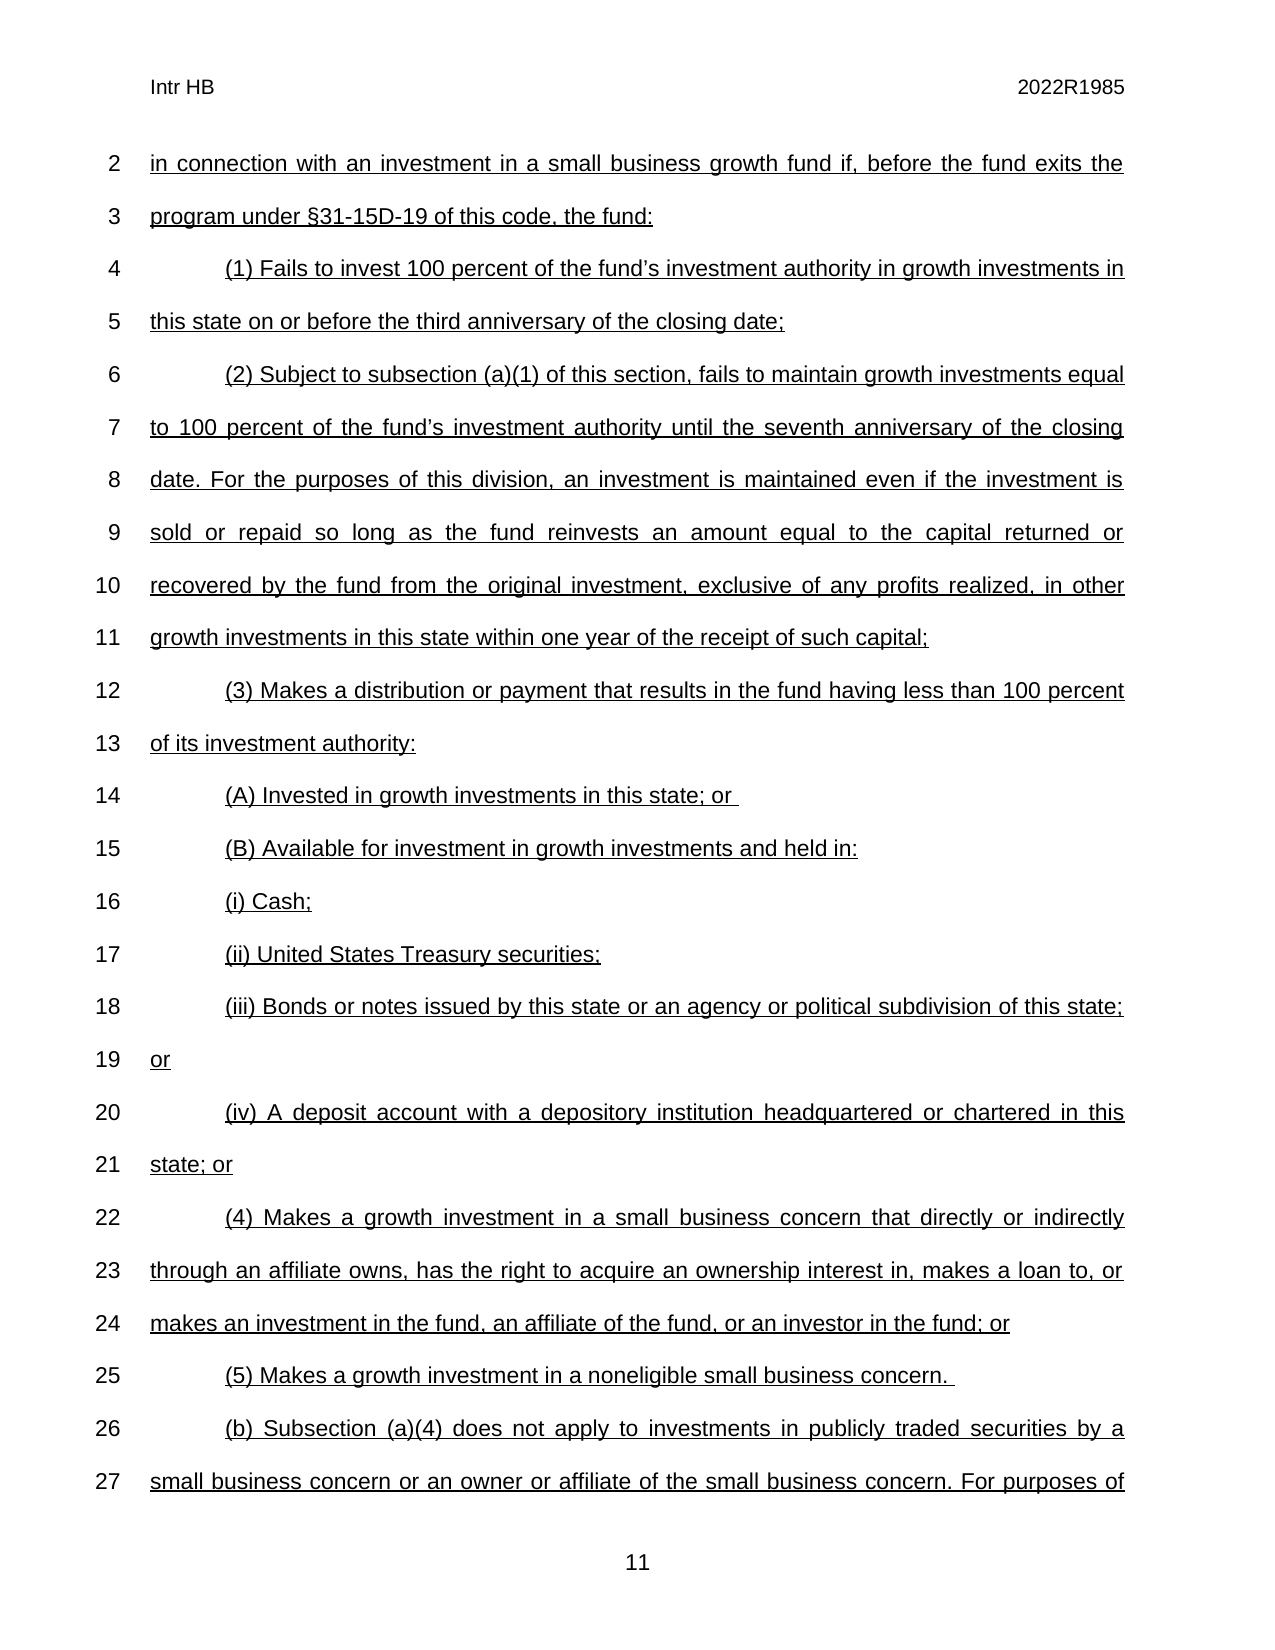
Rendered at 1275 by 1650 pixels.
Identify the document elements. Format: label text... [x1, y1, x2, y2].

text (ii) United States Treasury securities; [150, 941, 1125, 967]
text (i) Cash; [150, 888, 1125, 914]
text (B) Available for investment in growth investments and held in: [150, 835, 1125, 862]
text (5) Makes a growth investment in a noneligible small business concern. [150, 1362, 1125, 1389]
text (A) Invested in growth investments in this state; or [150, 782, 1125, 809]
text (3) Makes a distribution or payment that results in the fund having less than 100 percent of its investment authority: [150, 677, 1125, 756]
text (iv) A deposit account with a depository institution headquartered or chartered in this state; or [150, 1099, 1125, 1178]
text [150, 1415, 1125, 1490]
text (1) Fails to invest 100 percent of the fund’s investment authority in growth investments in this state on or before the third anniversary of the closing date; [150, 255, 1125, 334]
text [150, 150, 1125, 229]
text (4) Makes a growth investment in a small business concern that directly or indirectly through an affiliate owns, has the right to acquire an ownership interest in, makes a loan to, or makes an investment in the fund, an affiliate of the fund, or an investor in the fund; or [150, 1204, 1125, 1336]
text (2) Subject to subsection (a)(1) of this section, fails to maintain growth investments equal to 100 percent of the fund’s investment authority until the seventh anniversary of the closing date. For the purposes of this division, an investment is maintained even if the investment is sold or repaid so long as the fund reinvests an amount equal to the capital returned or recovered by the fund from the original investment, exclusive of any profits realized, in other growth investments in this state within one year of the receipt of such capital; [150, 361, 1125, 594]
text (2) Subject to subsection (a)(1) of this section, fails to maintain growth investments equal to 100 percent of the fund’s investment authority until the seventh anniversary of the closing date. For the purposes of this division, an investment is maintained even if the investment is sold or repaid so long as the fund reinvests an amount equal to the capital returned or recovered by the fund from the original investment, exclusive of any profits realized, in other growth investments in this state within one year of the receipt of such capital; [150, 596, 1125, 651]
text (iii) Bonds or notes issued by this state or an agency or political subdivision of this state; or [150, 993, 1125, 1072]
